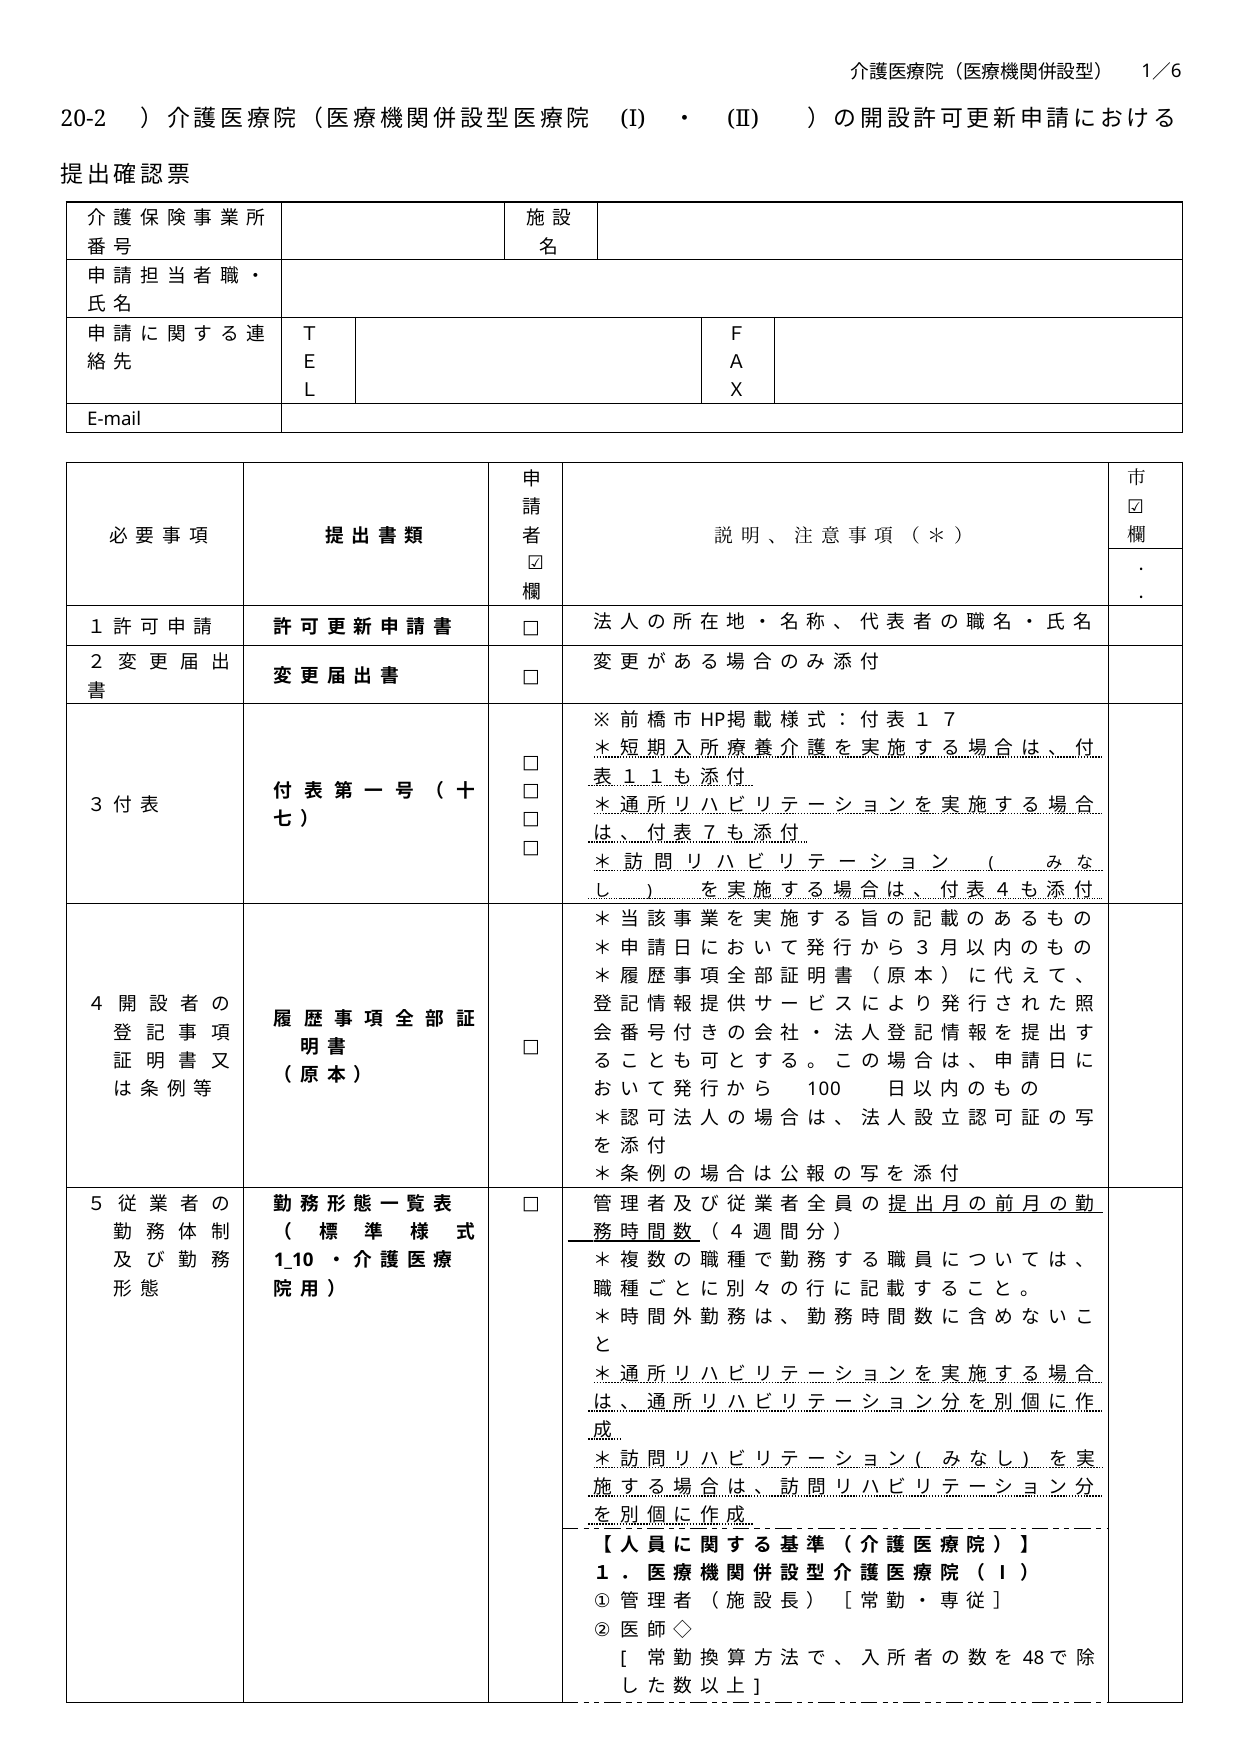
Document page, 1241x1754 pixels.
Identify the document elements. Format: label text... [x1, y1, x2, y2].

table_cell □ [489, 606, 562, 645]
table_cell [1109, 704, 1182, 902]
table_cell 変更がある場合のみ添付 [563, 646, 1108, 703]
table_cell ５従業者の勤務体制及び勤務形態 [67, 1188, 243, 1702]
table_header 市☑欄 [1109, 463, 1182, 548]
table_cell ２変更届出書 [67, 646, 243, 703]
table_cell 申請担当者職・氏名 [67, 260, 281, 317]
table_header [598, 203, 1182, 259]
table_cell □ □ □ □ [489, 704, 562, 902]
table_cell . . [1109, 549, 1182, 605]
table_cell 付表第一号（十七） [244, 704, 488, 902]
table_header [282, 203, 504, 259]
table_cell □ [489, 904, 562, 1187]
table_cell [356, 318, 701, 403]
table_cell [1109, 606, 1182, 645]
table_cell ＴＥＬ [282, 318, 355, 403]
table_cell [1109, 646, 1182, 703]
table_cell ＦＡＸ [702, 318, 774, 403]
table_cell □ [489, 1188, 562, 1702]
table_cell ３付表 [67, 704, 243, 902]
table_header 介護保険事業所番号 [67, 203, 281, 259]
table_cell 管理者及び従業者全員の提出月の前月の勤務時間数（４週間分） ＊複数の職種で勤務する職員については、職種ごとに別々の行に記載すること。 ＊時間外勤務は、勤務時間数に含めないこと ＊通所リハビリテーションを実施する場合は、通所リハビリテーション分を別個に作成 ＊訪問リハビリテーション(みなし)を実施する場合は、訪問リハビリテーション分を別個に作成 [563, 1188, 1108, 1528]
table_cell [563, 1528, 1108, 1702]
table_header 申請者 ☑ 欄 [489, 463, 562, 605]
text 20-2）介護医療院（医療機関併設型医療院(Ⅰ)・(Ⅱ)）の開設許可更新申請における提出確認票 [60, 88, 1180, 201]
table_header 施設名 [505, 203, 597, 259]
table_cell ４開設者の登記事項証明書又は条例等 [67, 904, 243, 1187]
table_cell [1109, 1188, 1182, 1702]
table_cell [282, 260, 1182, 317]
table_cell 許可更新申請書 [244, 606, 488, 645]
table_cell ※前橋市HP掲載様式：付表１７ ＊短期入所療養介護を実施する場合は、付表１１も添付 ＊通所リハビリテーションを実施する場合は、付表７も添付 ＊訪問リハビリテーション(みなし)を実施する場合は、付表４も添付 [563, 704, 1108, 902]
table_header 必要事項 [67, 463, 243, 605]
table_cell １許可申請 [67, 606, 243, 645]
table_cell [775, 318, 1182, 403]
table_cell [1109, 904, 1182, 1187]
table_cell ＊当該事業を実施する旨の記載のあるもの ＊申請日において発行から３月以内のもの ＊履歴事項全部証明書（原本）に代えて、登記情報提供サービスにより発行された照会番号付きの会社・法人登記情報を提出することも可とする。この場合は、申請日において発行から100日以内のもの ＊認可法人の場合は、法人設立認可証の写を添付 ＊条例の場合は公報の写を添付 [563, 904, 1108, 1187]
table_cell 法人の所在地・名称、代表者の職名・氏名 [563, 606, 1108, 645]
table_cell 勤務形態一覧表 （標準様式1_10・介護医療 院用） [244, 1188, 488, 1702]
table_header 提出書類 [244, 463, 488, 605]
table_header 説明、注意事項（＊） [563, 463, 1108, 605]
table_cell □ [489, 646, 562, 703]
table_cell 変更届出書 [244, 646, 488, 703]
table_cell 履歴事項全部証明書 （原本） [244, 904, 488, 1187]
table_cell 申請に関する連絡先 [67, 318, 281, 403]
table_cell [282, 404, 1182, 432]
table_cell E-mail [67, 404, 281, 432]
